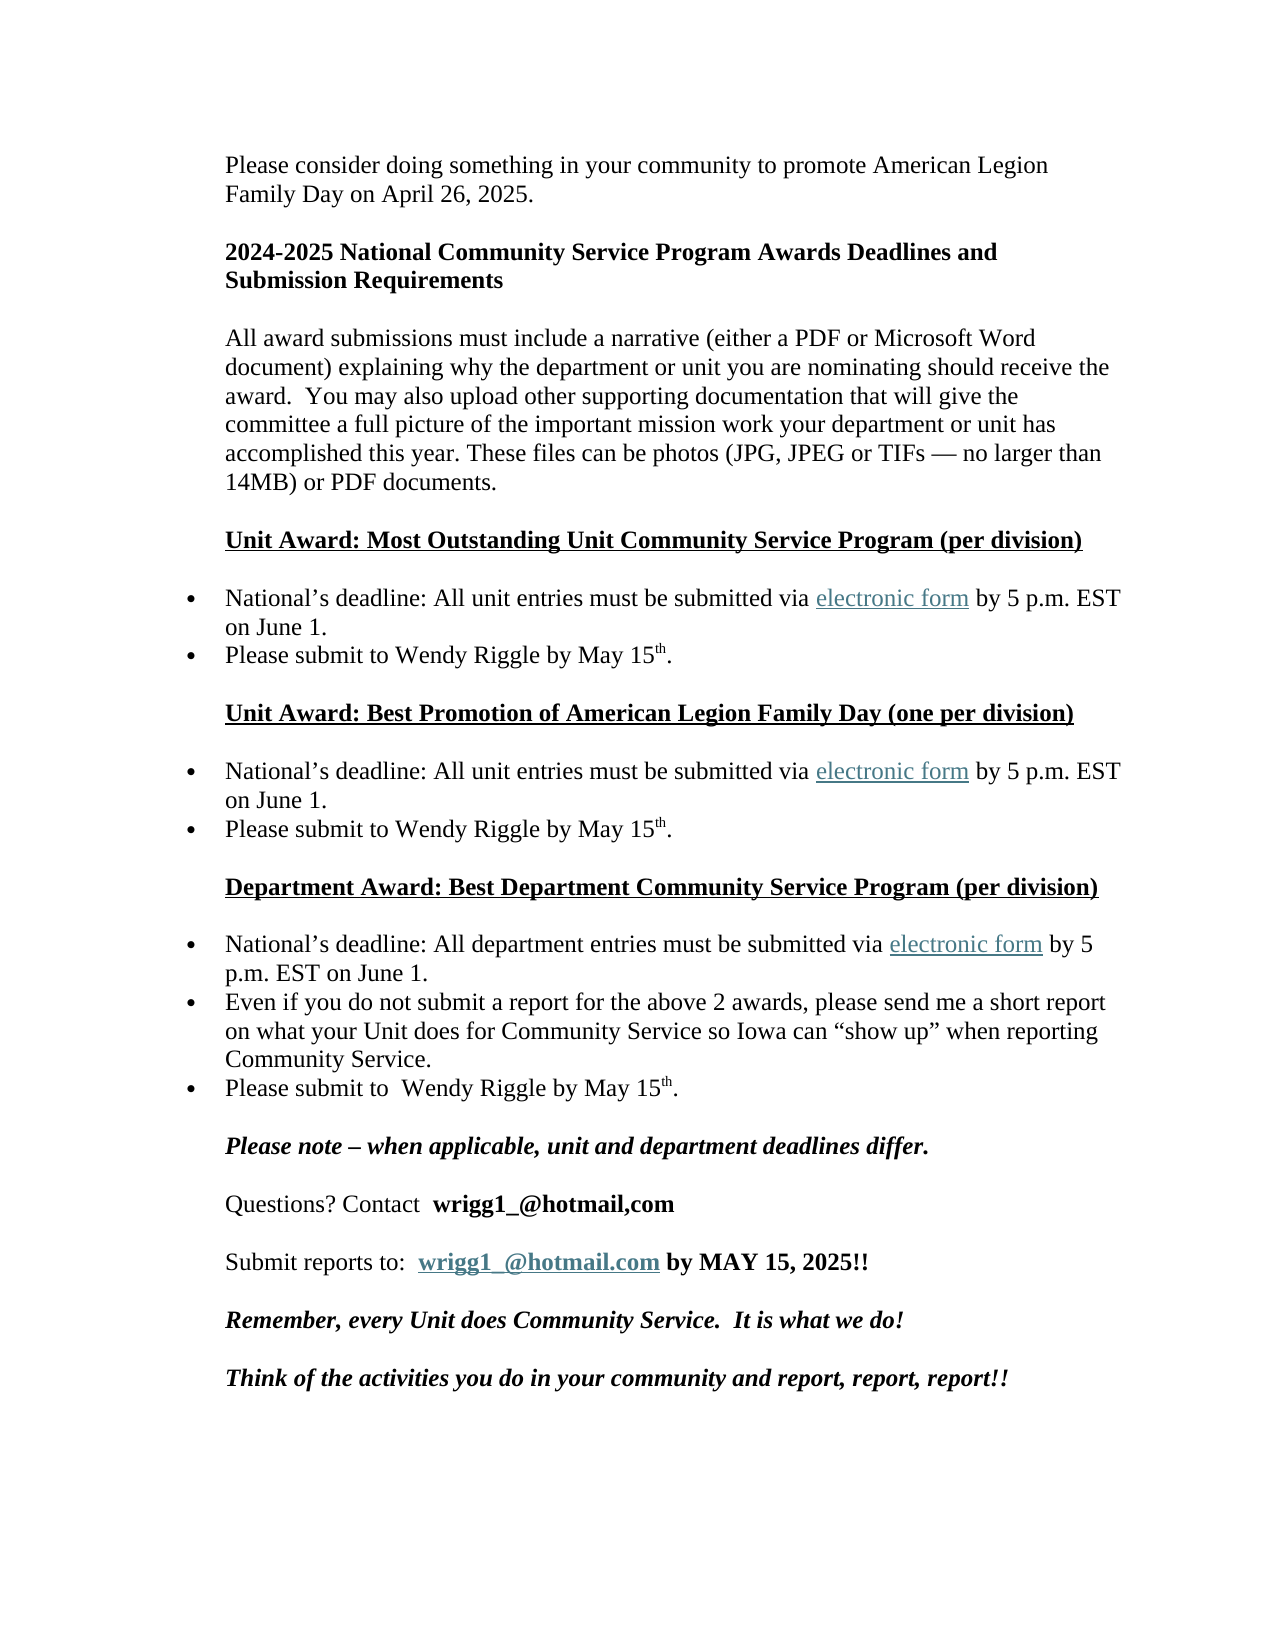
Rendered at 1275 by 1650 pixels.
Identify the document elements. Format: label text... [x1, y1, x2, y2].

list National’s deadline: All department entries must be submitted via electronic form by 5 p.m. EST on June 1. [187, 929, 1125, 987]
text Questions? Contact wrigg1_@hotmail,com [225, 1189, 1125, 1218]
list National’s deadline: All unit entries must be submitted via electronic form by 5 p.m. EST on June 1. [187, 583, 1125, 640]
list Please submit to Wendy Riggle by May 15th. [187, 640, 1125, 669]
list National’s deadline: All unit entries must be submitted via electronic form by 5 p.m. EST on June 1. [187, 756, 1125, 814]
text All award submissions must include a narrative (either a PDF or Microsoft Word document) explaining why the department or unit you are nominating should receive the award. You may also upload other supporting documentation that will give the committee a full picture of the important mission work your department or unit has accomplished this year. These files can be photos (JPG, JPEG or TIFs — no larger than 14MB) or PDF documents. [225, 323, 1125, 496]
list Please submit to Wendy Riggle by May 15th. [187, 814, 1125, 842]
text 2024-2025 National Community Service Program Awards Deadlines and Submission Requirements [225, 237, 1125, 294]
text Remember, every Unit does Community Service. It is what we do! [225, 1305, 1125, 1334]
text Unit Award: Best Promotion of American Legion Family Day (one per division) [225, 698, 1125, 727]
text Department Award: Best Department Community Service Program (per division) [225, 872, 1125, 900]
list Please submit to Wendy Riggle by May 15th. [187, 1073, 1125, 1102]
list Even if you do not submit a report for the above 2 awards, please send me a short report on what your Unit does for Community Service so Iowa can “show up” when reporting Community Service. [187, 987, 1125, 1073]
text Please note – when applicable, unit and department deadlines differ. [225, 1131, 1125, 1160]
text Unit Award: Most Outstanding Unit Community Service Program (per division) [225, 525, 1125, 554]
text Please consider doing something in your community to promote American Legion Family Day on April 26, 2025. [225, 150, 1125, 207]
text Submit reports to: wrigg1_@hotmail.com by MAY 15, 2025!! [225, 1247, 1125, 1276]
text Think of the activities you do in your community and report, report, report!! [225, 1363, 1125, 1392]
